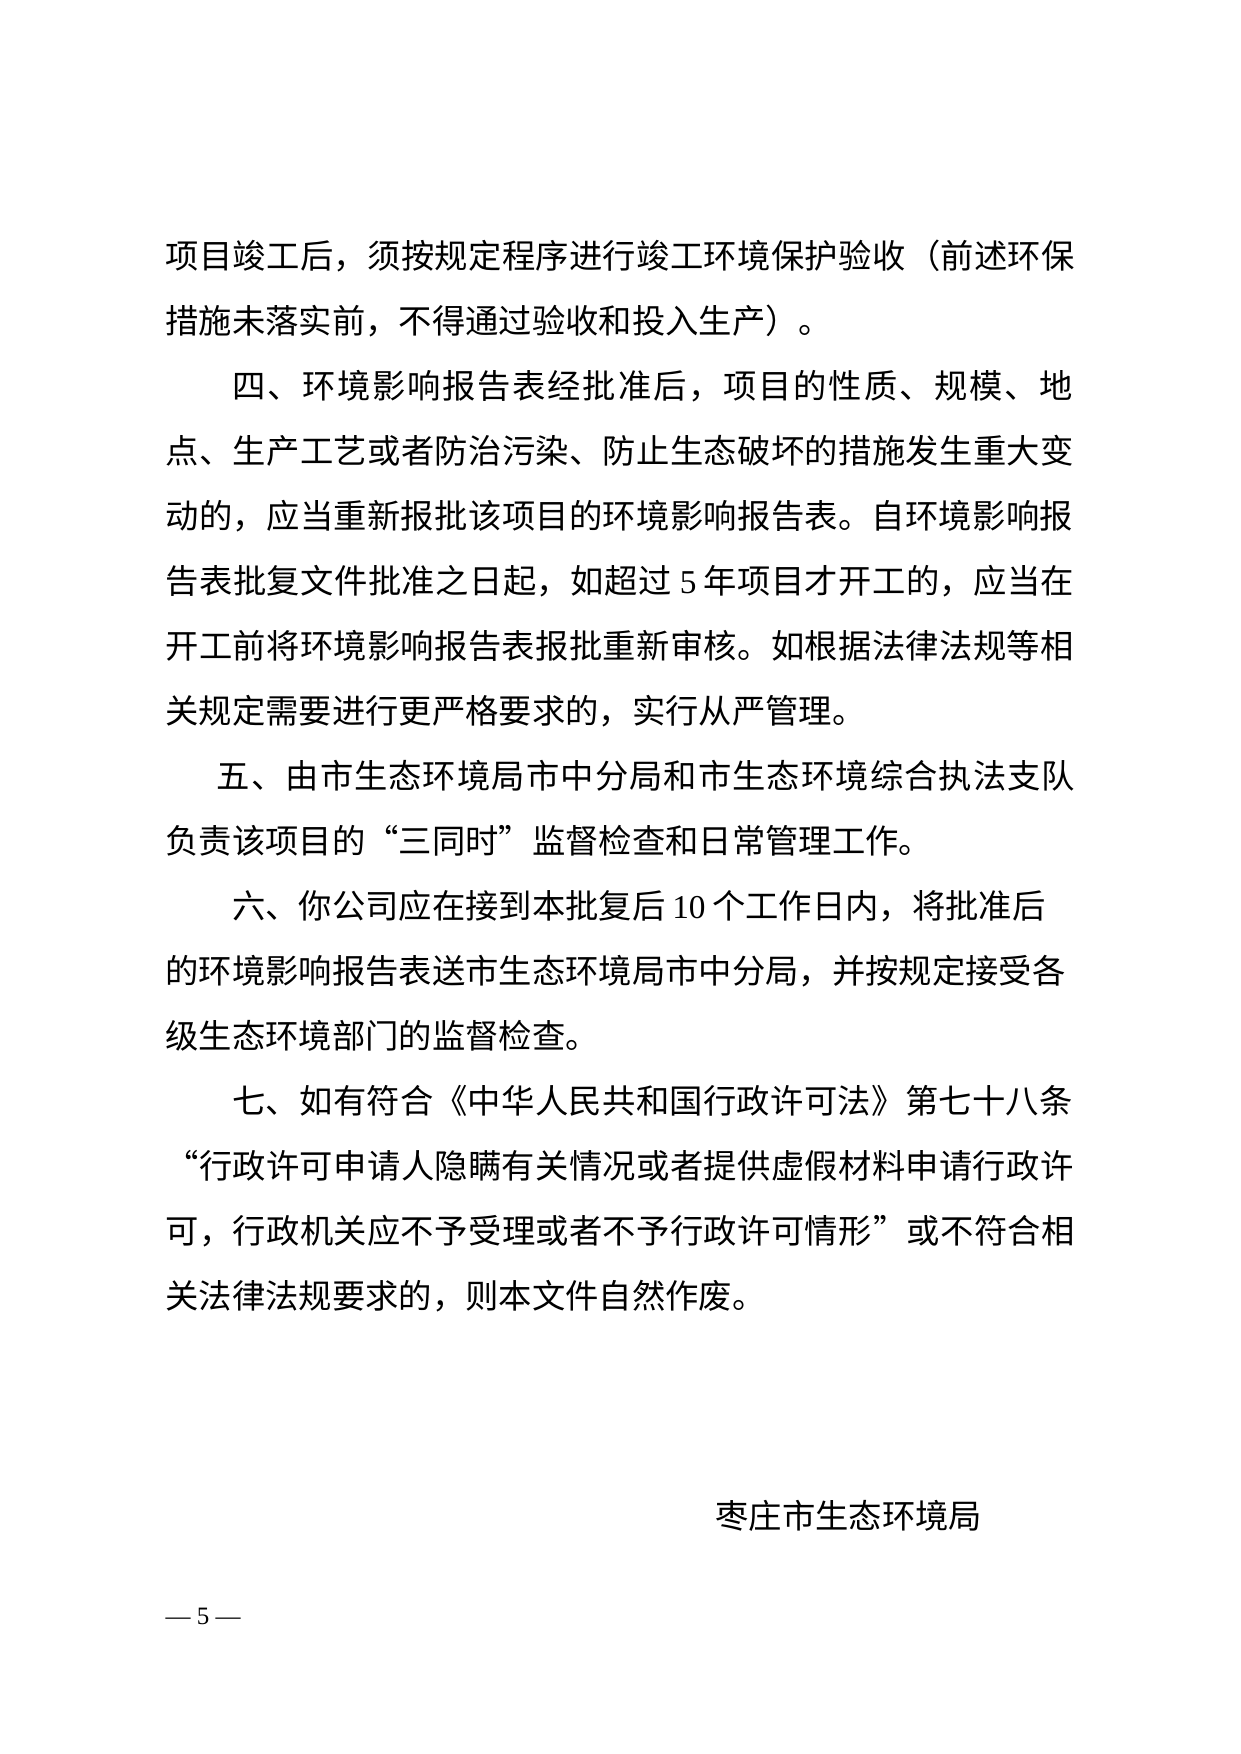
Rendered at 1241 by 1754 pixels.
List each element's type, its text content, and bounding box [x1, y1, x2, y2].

text 枣庄市生态环境局 [165, 1481, 1075, 1546]
text 六、你公司应在接到本批复后10个工作日内，将批准后的环境影响报告表送市生态环境局市中分局，并按规定接受各级生态环境部门的监督检查。 [165, 871, 1075, 1066]
text 五、由市生态环境局市中分局和市生态环境综合执法支队负责该项目的“三同时”监督检查和日常管理工作。 [165, 741, 1075, 871]
text 七、如有符合《中华人民共和国行政许可法》第七十八条“行政许可申请人隐瞒有关情况或者提供虚假材料申请行政许可，行政机关应不予受理或者不予行政许可情形”或不符合相关法律法规要求的，则本文件自然作废。 [165, 1066, 1075, 1326]
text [165, 221, 1075, 351]
text 四、环境影响报告表经批准后，项目的性质、规模、地点、生产工艺或者防治污染、防止生态破坏的措施发生重大变动的，应当重新报批该项目的环境影响报告表。自环境影响报告表批复文件批准之日起，如超过5年项目才开工的，应当在开工前将环境影响报告表报批重新审核。如根据法律法规等相关规定需要进行更严格要求的，实行从严管理。 [165, 351, 1075, 741]
